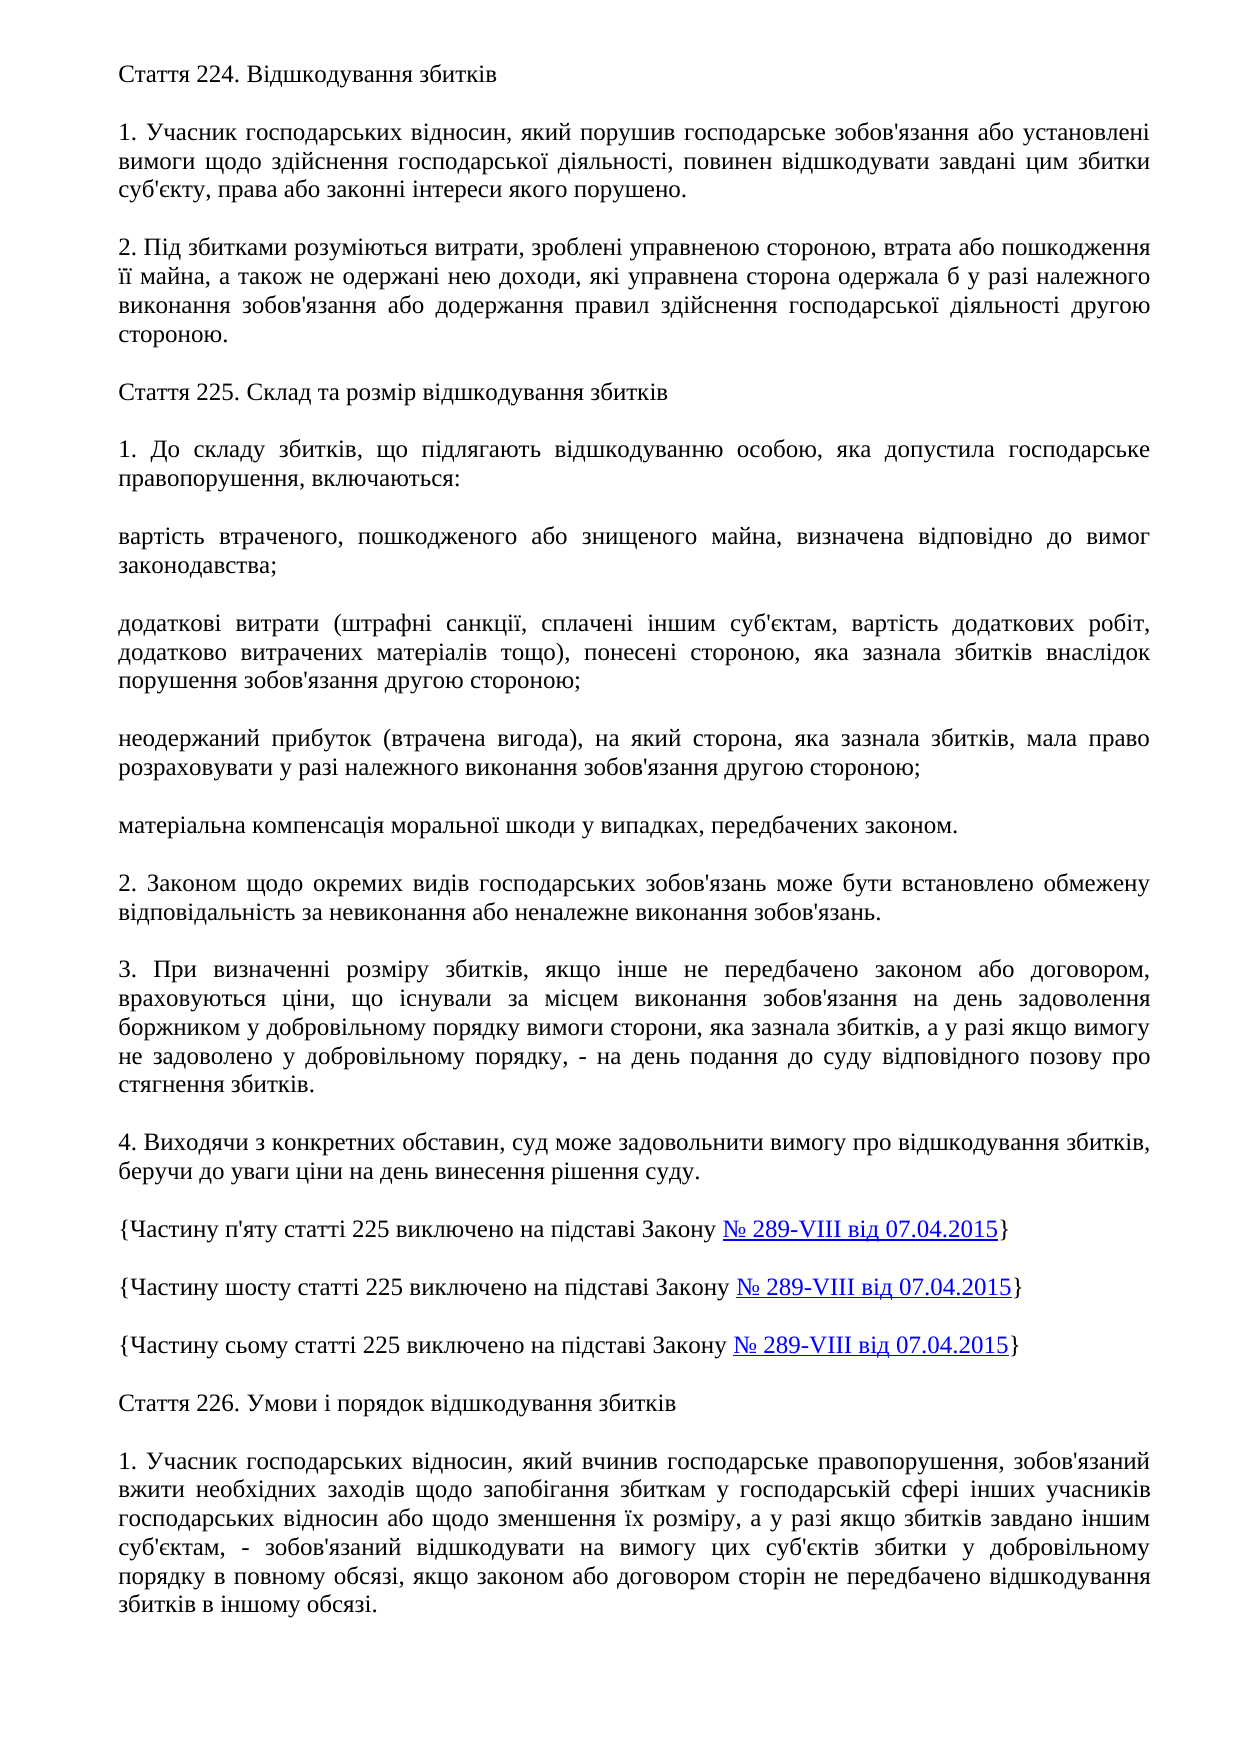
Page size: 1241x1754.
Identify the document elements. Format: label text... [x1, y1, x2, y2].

text вартість втраченого, пошкодженого або знищеного майна, визначена відповідно до вимог законодавства; [118, 521, 1152, 579]
text {Частину шосту статті 225 виключено на підставі Закону № 289-VIII від 07.04.2015} [118, 1272, 1152, 1301]
text 1. Учасник господарських відносин, який вчинив господарське правопорушення, зобов'язаний вжити необхідних заходів щодо запобігання збиткам у господарській сфері інших учасників господарських відносин або щодо зменшення їх розміру, а у разі якщо збитків завдано іншим суб'єктам, - зобов'язаний відшкодувати на вимогу цих суб'єктів збитки у добровільному порядку в повному обсязі, якщо законом або договором сторін не передбачено відшкодування збитків в іншому обсязі. [118, 1446, 1152, 1618]
text неодержаний прибуток (втрачена вигода), на який сторона, яка зазнала збитків, мала право розраховувати у разі належного виконання зобов'язання другою стороною; [118, 723, 1152, 781]
text Стаття 225. Склад та розмір відшкодування збитків [118, 377, 1152, 405]
text {Частину сьому статті 225 виключено на підставі Закону № 289-VIII від 07.04.2015} [118, 1330, 1152, 1359]
text 2. Законом щодо окремих видів господарських зобов'язань може бути встановлено обмежену відповідальність за невиконання або неналежне виконання зобов'язань. [118, 868, 1152, 925]
text {Частину п'яту статті 225 виключено на підставі Закону № 289-VIII від 07.04.2015} [118, 1214, 1152, 1243]
text 4. Виходячи з конкретних обставин, суд може задовольнити вимогу про відшкодування збитків, беручи до уваги ціни на день винесення рішення суду. [118, 1127, 1152, 1185]
text матеріальна компенсація моральної шкоди у випадках, передбачених законом. [118, 810, 1152, 839]
text 2. Під збитками розуміються витрати, зроблені управненою стороною, втрата або пошкодження її майна, а також не одержані нею доходи, які управнена сторона одержала б у разі належного виконання зобов'язання або додержання правил здійснення господарської діяльності другою стороною. [118, 232, 1152, 347]
text 1. Учасник господарських відносин, який порушив господарське зобов'язання або установлені вимоги щодо здійснення господарської діяльності, повинен відшкодувати завдані цим збитки суб'єкту, права або законні інтереси якого порушено. [118, 117, 1152, 203]
text 1. До складу збитків, що підлягають відшкодуванню особою, яка допустила господарське правопорушення, включаються: [118, 434, 1152, 492]
text додаткові витрати (штрафні санкції, сплачені іншим суб'єктам, вартість додаткових робіт, додатково витрачених матеріалів тощо), понесені стороною, яка зазнала збитків внаслідок порушення зобов'язання другою стороною; [118, 608, 1152, 694]
text Стаття 224. Відшкодування збитків [118, 59, 1152, 88]
text Стаття 226. Умови і порядок відшкодування збитків [118, 1388, 1152, 1417]
text 3. При визначенні розміру збитків, якщо інше не передбачено законом або договором, враховуються ціни, що існували за місцем виконання зобов'язання на день задоволення боржником у добровільному порядку вимоги сторони, яка зазнала збитків, а у разі якщо вимогу не задоволено у добровільному порядку, - на день подання до суду відповідного позову про стягнення збитків. [118, 954, 1152, 1098]
